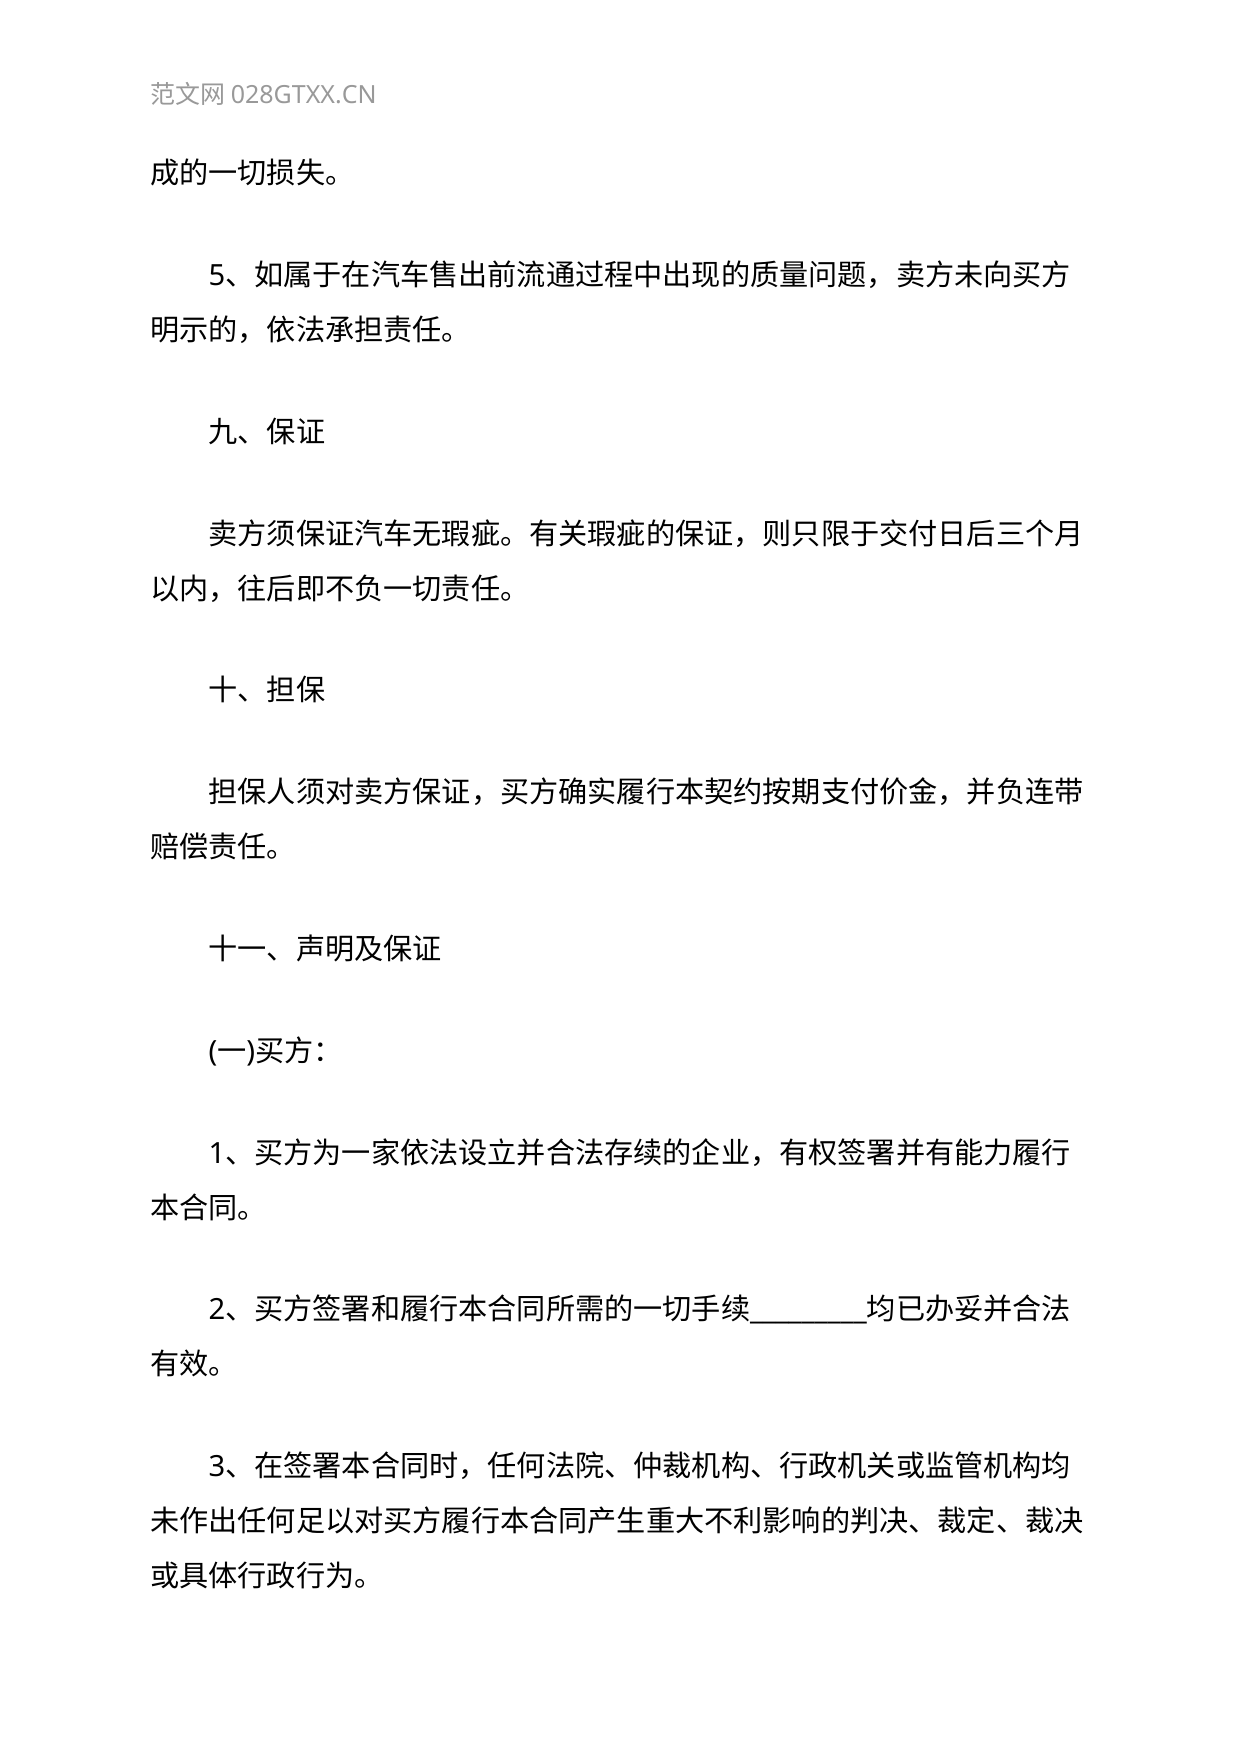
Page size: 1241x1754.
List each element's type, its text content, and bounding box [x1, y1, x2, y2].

text 5、如属于在汽车售出前流通过程中出现的质量问题，卖方未向买方明示的，依法承担责任。 [150, 252, 1090, 349]
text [150, 150, 1090, 192]
text 卖方须保证汽车无瑕疵。有关瑕疵的保证，则只限于交付日后三个月以内，往后即不负一切责任。 [150, 510, 1090, 607]
text 十一、声明及保证 [150, 925, 1090, 968]
text (一)买方： [150, 1027, 1090, 1069]
text 1、买方为一家依法设立并合法存续的企业，有权签署并有能力履行本合同。 [150, 1129, 1090, 1226]
text 3、在签署本合同时，任何法院、仲裁机构、行政机关或监管机构均未作出任何足以对买方履行本合同产生重大不利影响的判决、裁定、裁决或具体行政行为。 [150, 1443, 1090, 1595]
text 十、担保 [150, 667, 1090, 709]
text 九、保证 [150, 408, 1090, 451]
text 担保人须对卖方保证，买方确实履行本契约按期支付价金，并负连带赔偿责任。 [150, 769, 1090, 866]
text 2、买方签署和履行本合同所需的一切手续_________均已办妥并合法有效。 [150, 1286, 1090, 1383]
